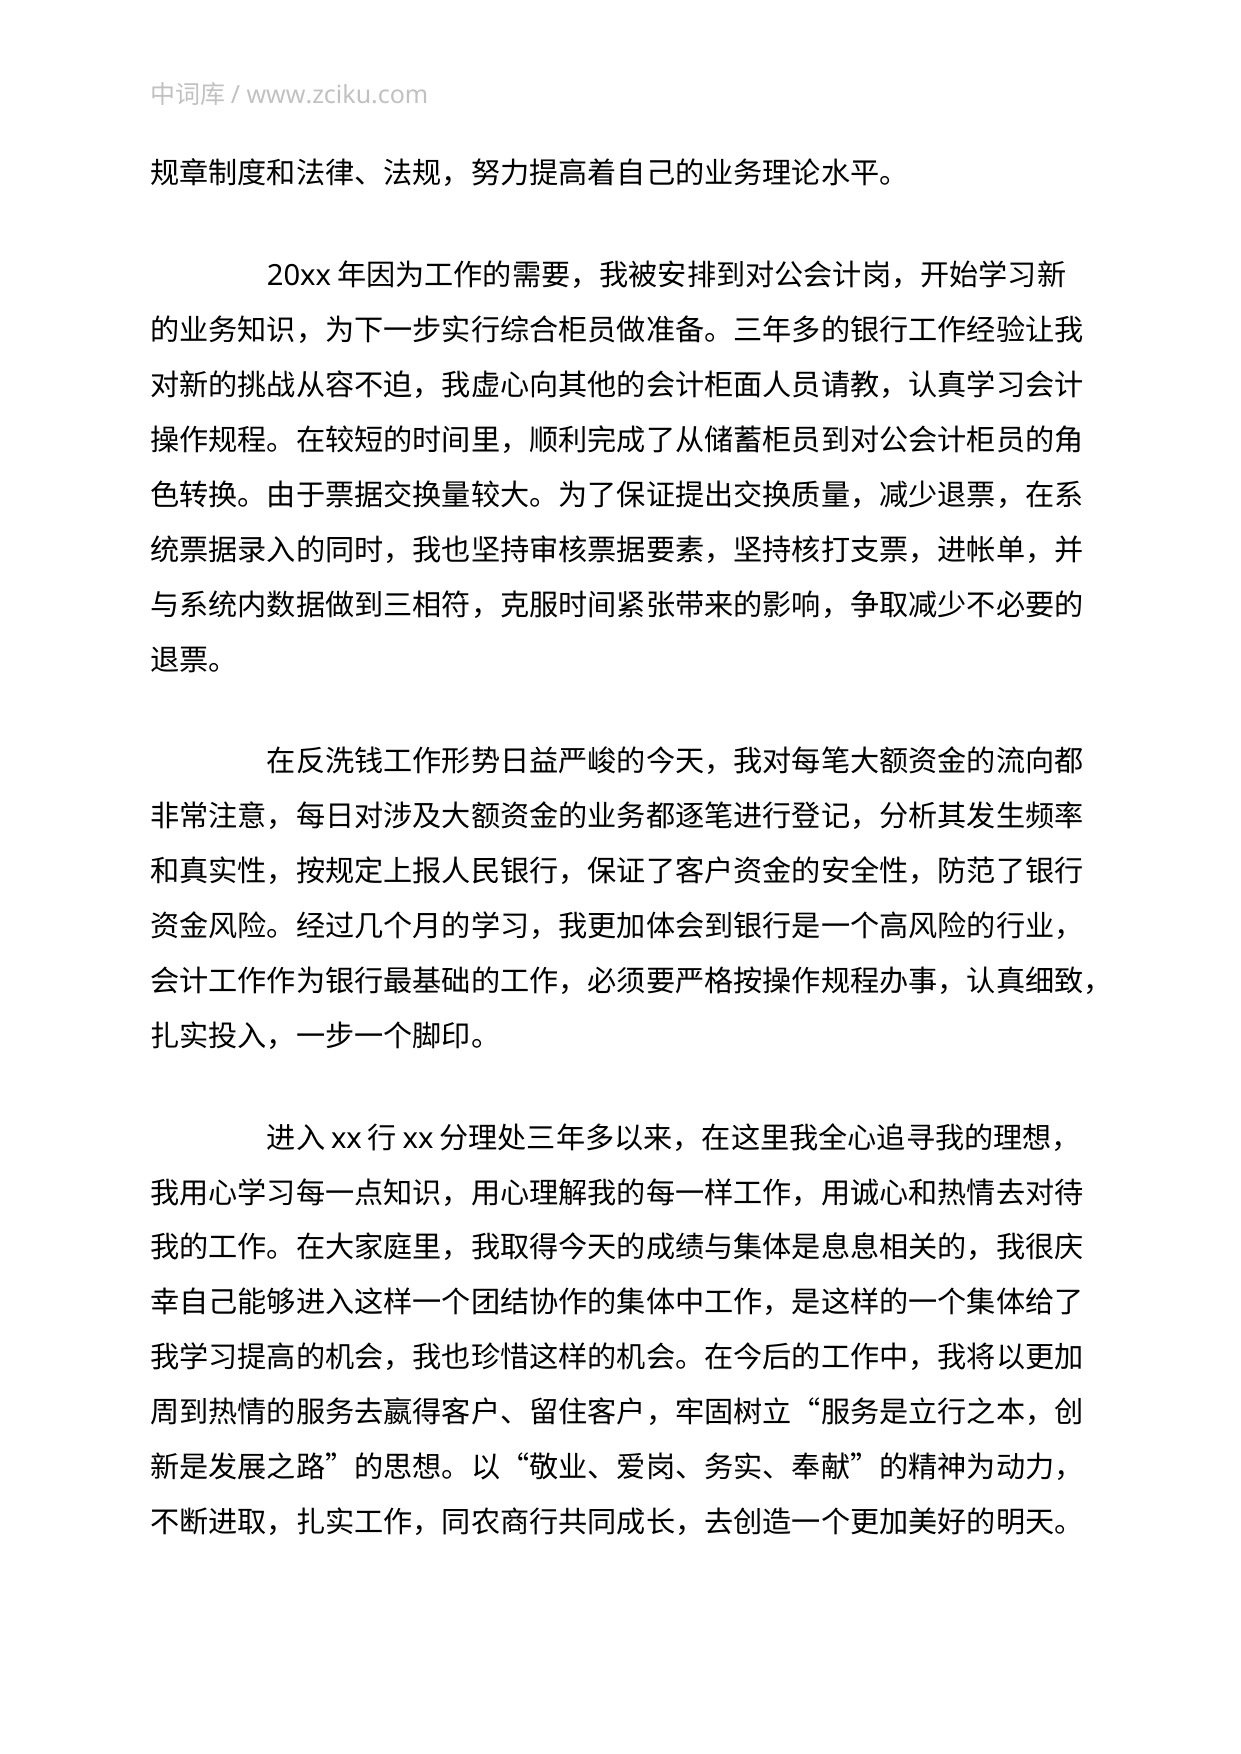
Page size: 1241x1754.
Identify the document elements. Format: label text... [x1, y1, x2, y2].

text 在反洗钱工作形势日益严峻的今天，我对每笔大额资金的流向都非常注意，每日对涉及大额资金的业务都逐笔进行登记，分析其发生频率和真实性，按规定上报人民银行，保证了客户资金的安全性，防范了银行资金风险。经过几个月的学习，我更加体会到银行是一个高风险的行业，会计工作作为银行最基础的工作，必须要严格按操作规程办事，认真细致，扎实投入，一步一个脚印。 [150, 738, 1090, 1055]
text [150, 150, 1090, 192]
text 20xx年因为工作的需要，我被安排到对公会计岗，开始学习新的业务知识，为下一步实行综合柜员做准备。三年多的银行工作经验让我对新的挑战从容不迫，我虚心向其他的会计柜面人员请教，认真学习会计操作规程。在较短的时间里，顺利完成了从储蓄柜员到对公会计柜员的角色转换。由于票据交换量较大。为了保证提出交换质量，减少退票，在系统票据录入的同时，我也坚持审核票据要素，坚持核打支票，进帐单，并与系统内数据做到三相符，克服时间紧张带来的影响，争取减少不必要的退票。 [150, 252, 1090, 678]
text 进入xx行xx分理处三年多以来，在这里我全心追寻我的理想，我用心学习每一点知识，用心理解我的每一样工作，用诚心和热情去对待我的工作。在大家庭里，我取得今天的成绩与集体是息息相关的，我很庆幸自己能够进入这样一个团结协作的集体中工作，是这样的一个集体给了我学习提高的机会，我也珍惜这样的机会。在今后的工作中，我将以更加周到热情的服务去嬴得客户、留住客户，牢固树立“服务是立行之本，创新是发展之路”的思想。以“敬业、爱岗、务实、奉献”的精神为动力，不断进取，扎实工作，同农商行共同成长，去创造一个更加美好的明天。 [150, 1114, 1090, 1541]
